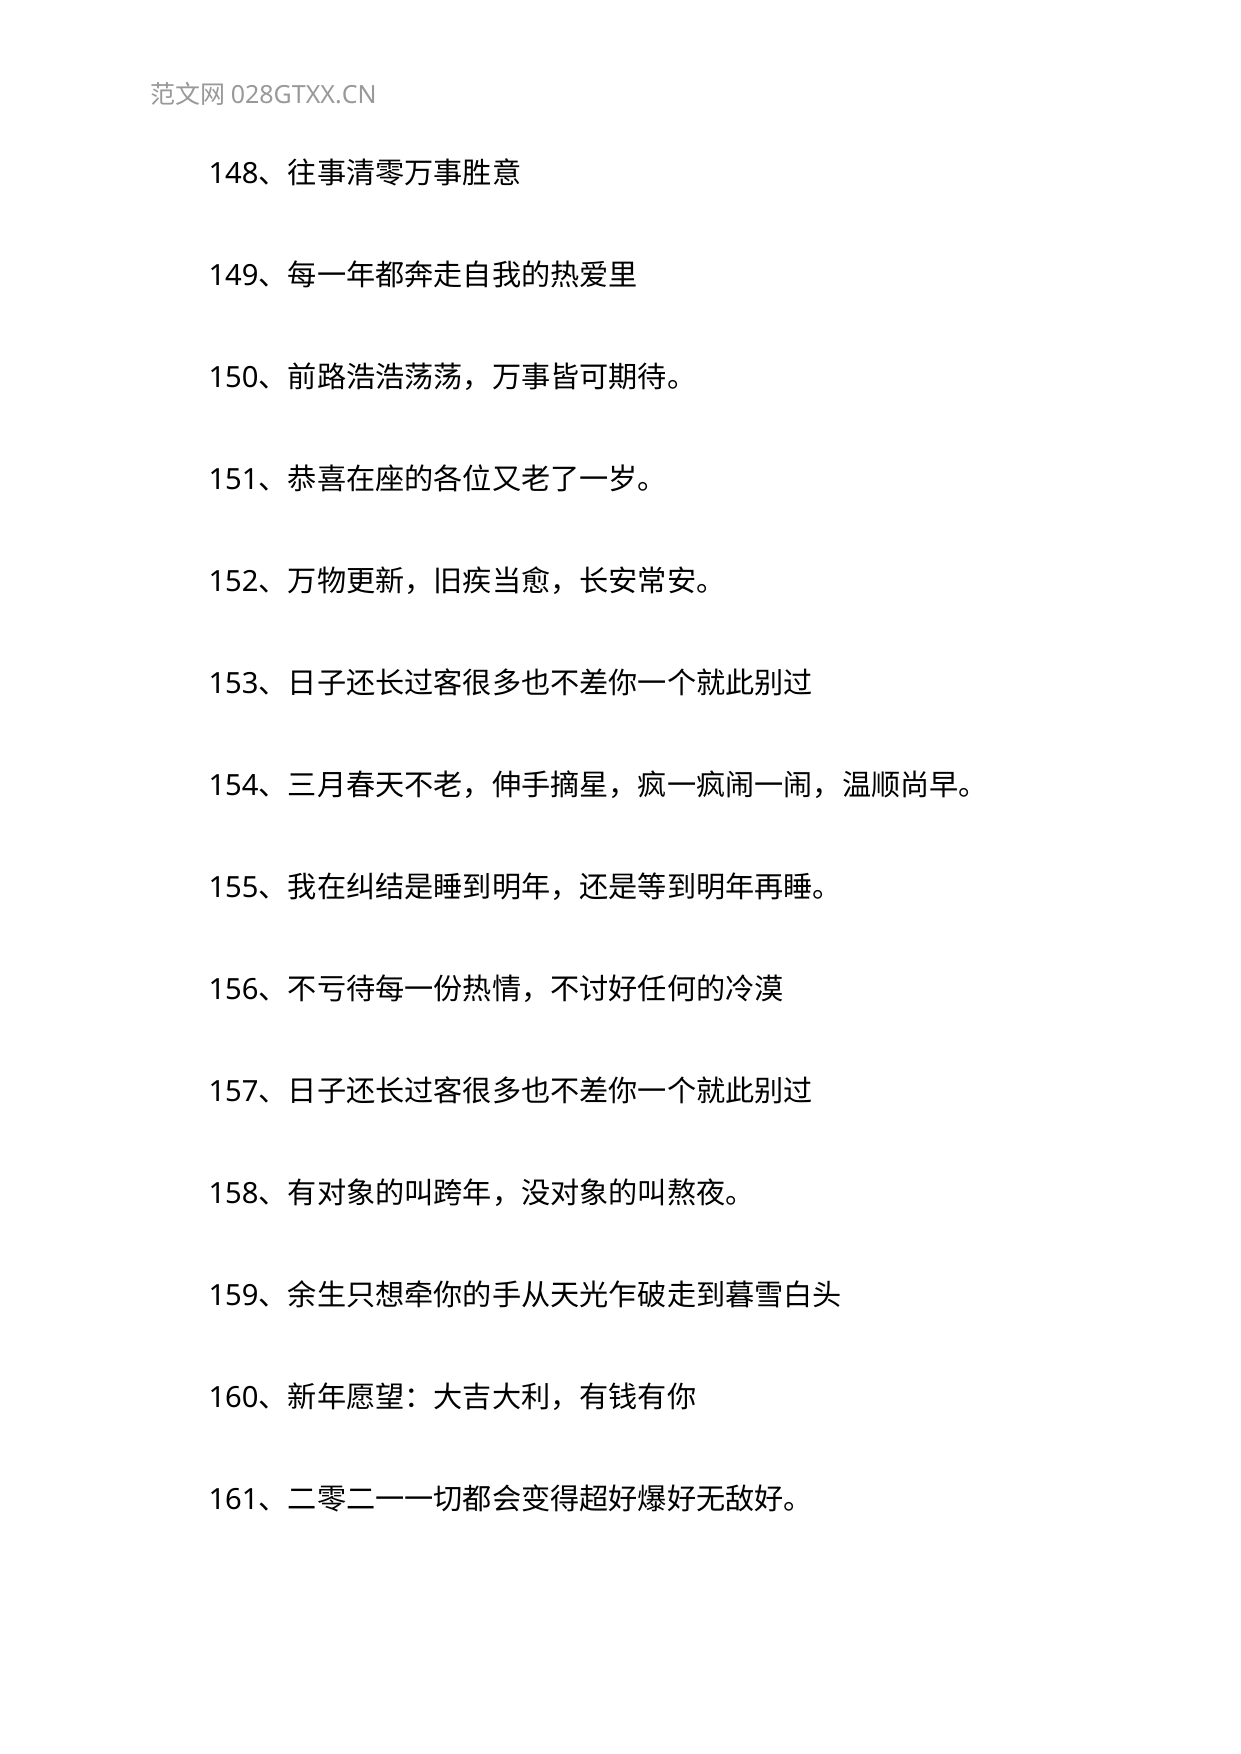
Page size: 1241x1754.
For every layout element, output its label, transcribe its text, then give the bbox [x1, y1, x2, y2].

text 157、日子还长过客很多也不差你一个就此别过 [150, 1068, 1090, 1110]
text 156、不亏待每一份热情，不讨好任何的冷漠 [150, 966, 1090, 1008]
text 149、每一年都奔走自我的热爱里 [150, 252, 1090, 294]
text 150、前路浩浩荡荡，万事皆可期待。 [150, 354, 1090, 396]
text 148、往事清零万事胜意 [150, 150, 1090, 192]
text 151、恭喜在座的各位又老了一岁。 [150, 456, 1090, 498]
text 161、二零二一一切都会变得超好爆好无敌好。 [150, 1476, 1090, 1518]
text 158、有对象的叫跨年，没对象的叫熬夜。 [150, 1170, 1090, 1212]
text 152、万物更新，旧疾当愈，长安常安。 [150, 558, 1090, 600]
text 160、新年愿望：大吉大利，有钱有你 [150, 1374, 1090, 1416]
text 154、三月春天不老，伸手摘星，疯一疯闹一闹，温顺尚早。 [150, 762, 1090, 804]
text 153、日子还长过客很多也不差你一个就此别过 [150, 660, 1090, 702]
text 159、余生只想牵你的手从天光乍破走到暮雪白头 [150, 1272, 1090, 1314]
text 155、我在纠结是睡到明年，还是等到明年再睡。 [150, 864, 1090, 906]
